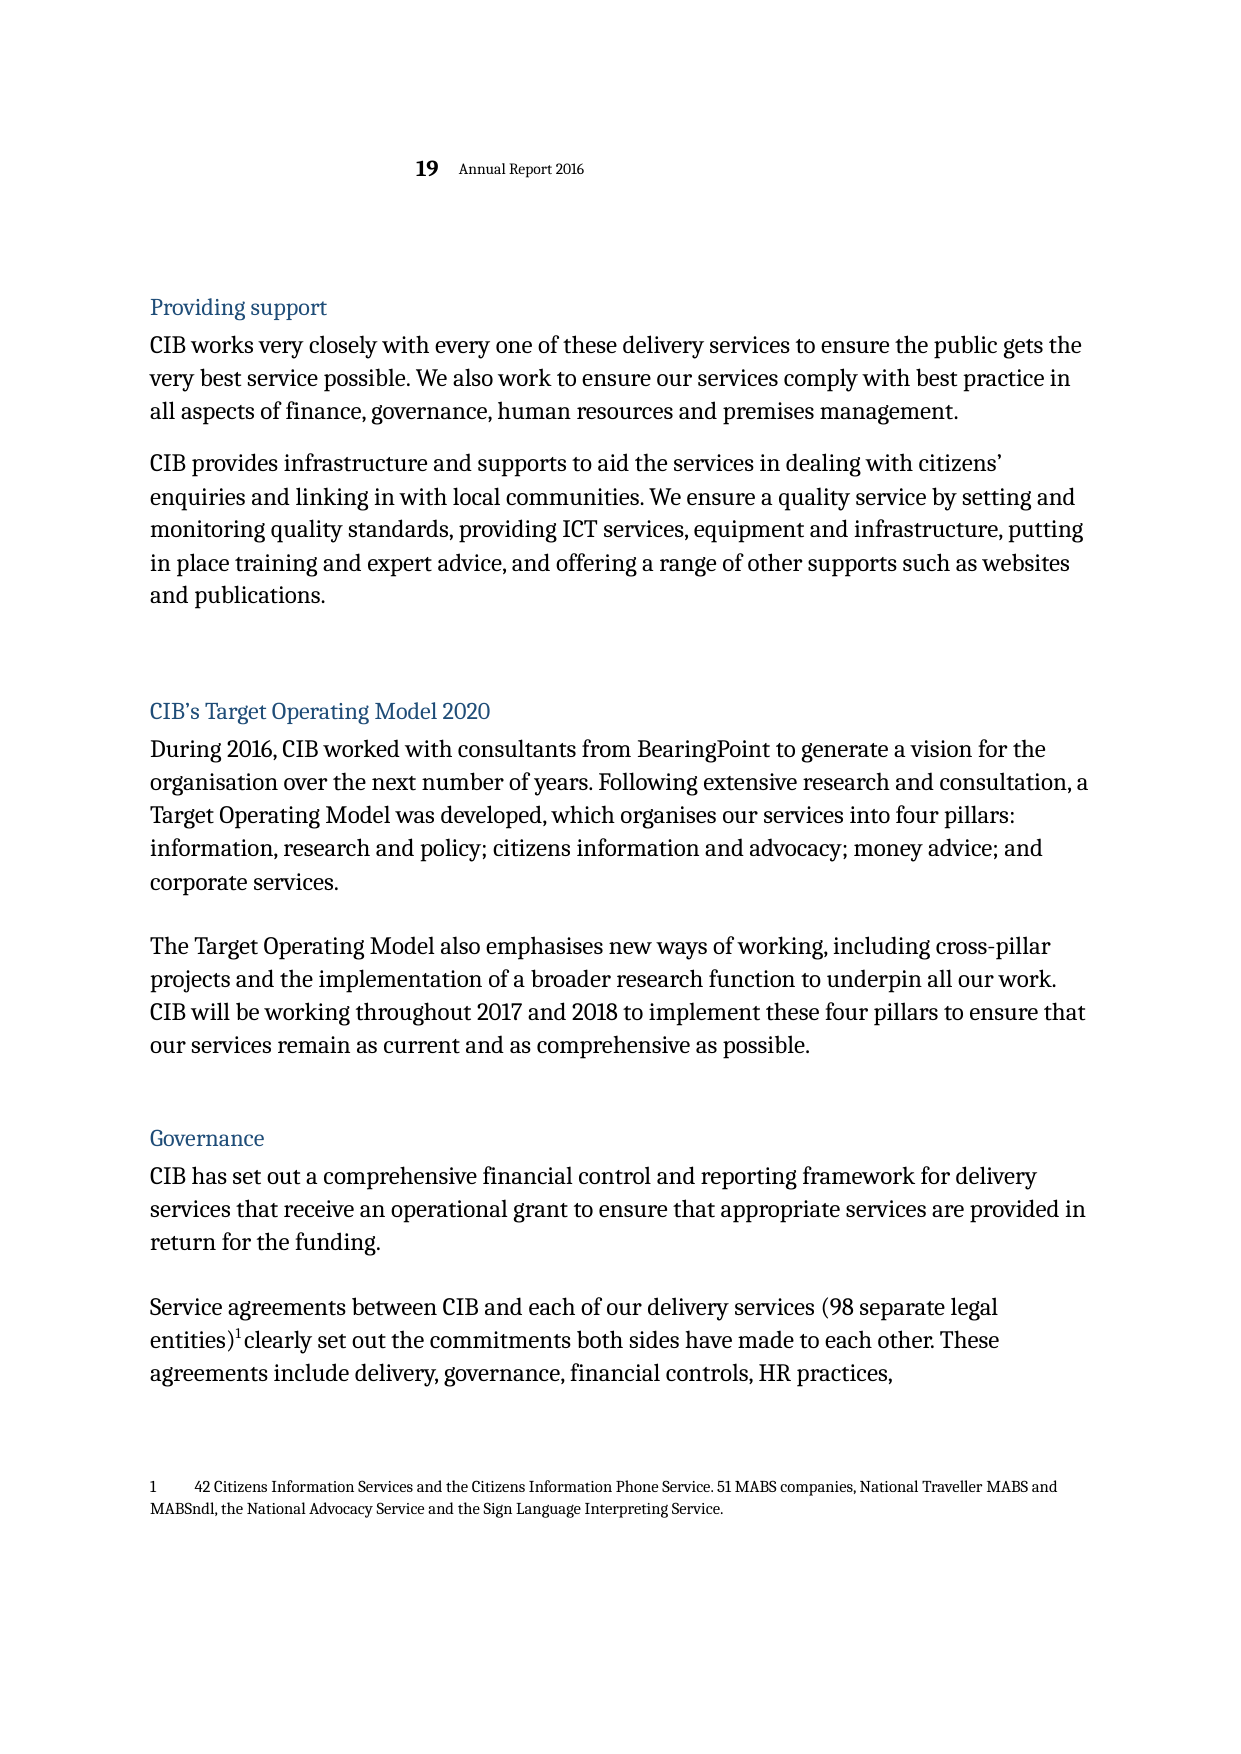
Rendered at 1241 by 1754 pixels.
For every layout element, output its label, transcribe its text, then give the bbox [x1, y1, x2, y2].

text CIB provides infrastructure and supports to aid the services in dealing with citizens’ enquiries and linking in with local communities. We ensure a quality service by setting and monitoring quality standards, providing ICT services, equipment and infrastructure, putting in place training and expert advice, and offering a range of other supports such as websites and publications. [150, 449, 1092, 610]
subtitle Providing support [150, 273, 1065, 321]
subtitle Governance [150, 1105, 1065, 1153]
subtitle CIB’s Target Operating Model 2020 [150, 678, 1065, 726]
text CIB has set out a comprehensive financial control and reporting framework for delivery services that receive an operational grant to ensure that appropriate services are provided in return for the funding. [150, 1162, 1092, 1257]
text The Target Operating Model also emphasises new ways of working, including cross-pillar projects and the implementation of a broader research function to underpin all our work. CIB will be working throughout 2017 and 2018 to implement these four pillars to ensure that our services remain as current and as comprehensive as possible. [150, 932, 1092, 1059]
text CIB works very closely with every one of these delivery services to ensure the public gets the very best service possible. We also work to ensure our services comply with best practice in all aspects of finance, governance, human resources and premises management. [150, 331, 1092, 425]
text Service agreements between CIB and each of our delivery services (98 separate legal entities)1 clearly set out the commitments both sides have made to each other. These agreements include delivery, governance, financial controls, HR practices, [150, 1292, 1092, 1387]
text During 2016, CIB worked with consultants from BearingPoint to generate a vision for the organisation over the next number of years. Following extensive research and consultation, a Target Operating Model was developed, which organises our services into four pillars: information, research and policy; citizens information and advocacy; money advice; and corporate services. [150, 735, 1092, 896]
text 1 42 Citizens Information Services and the Citizens Information Phone Service. 51 MABS companies, National Traveller MABS and MABSndl, the National Advocacy Service and the Sign Language Interpreting Service. [150, 1478, 1092, 1519]
text 19 Annual Report 2016 [416, 156, 1092, 183]
